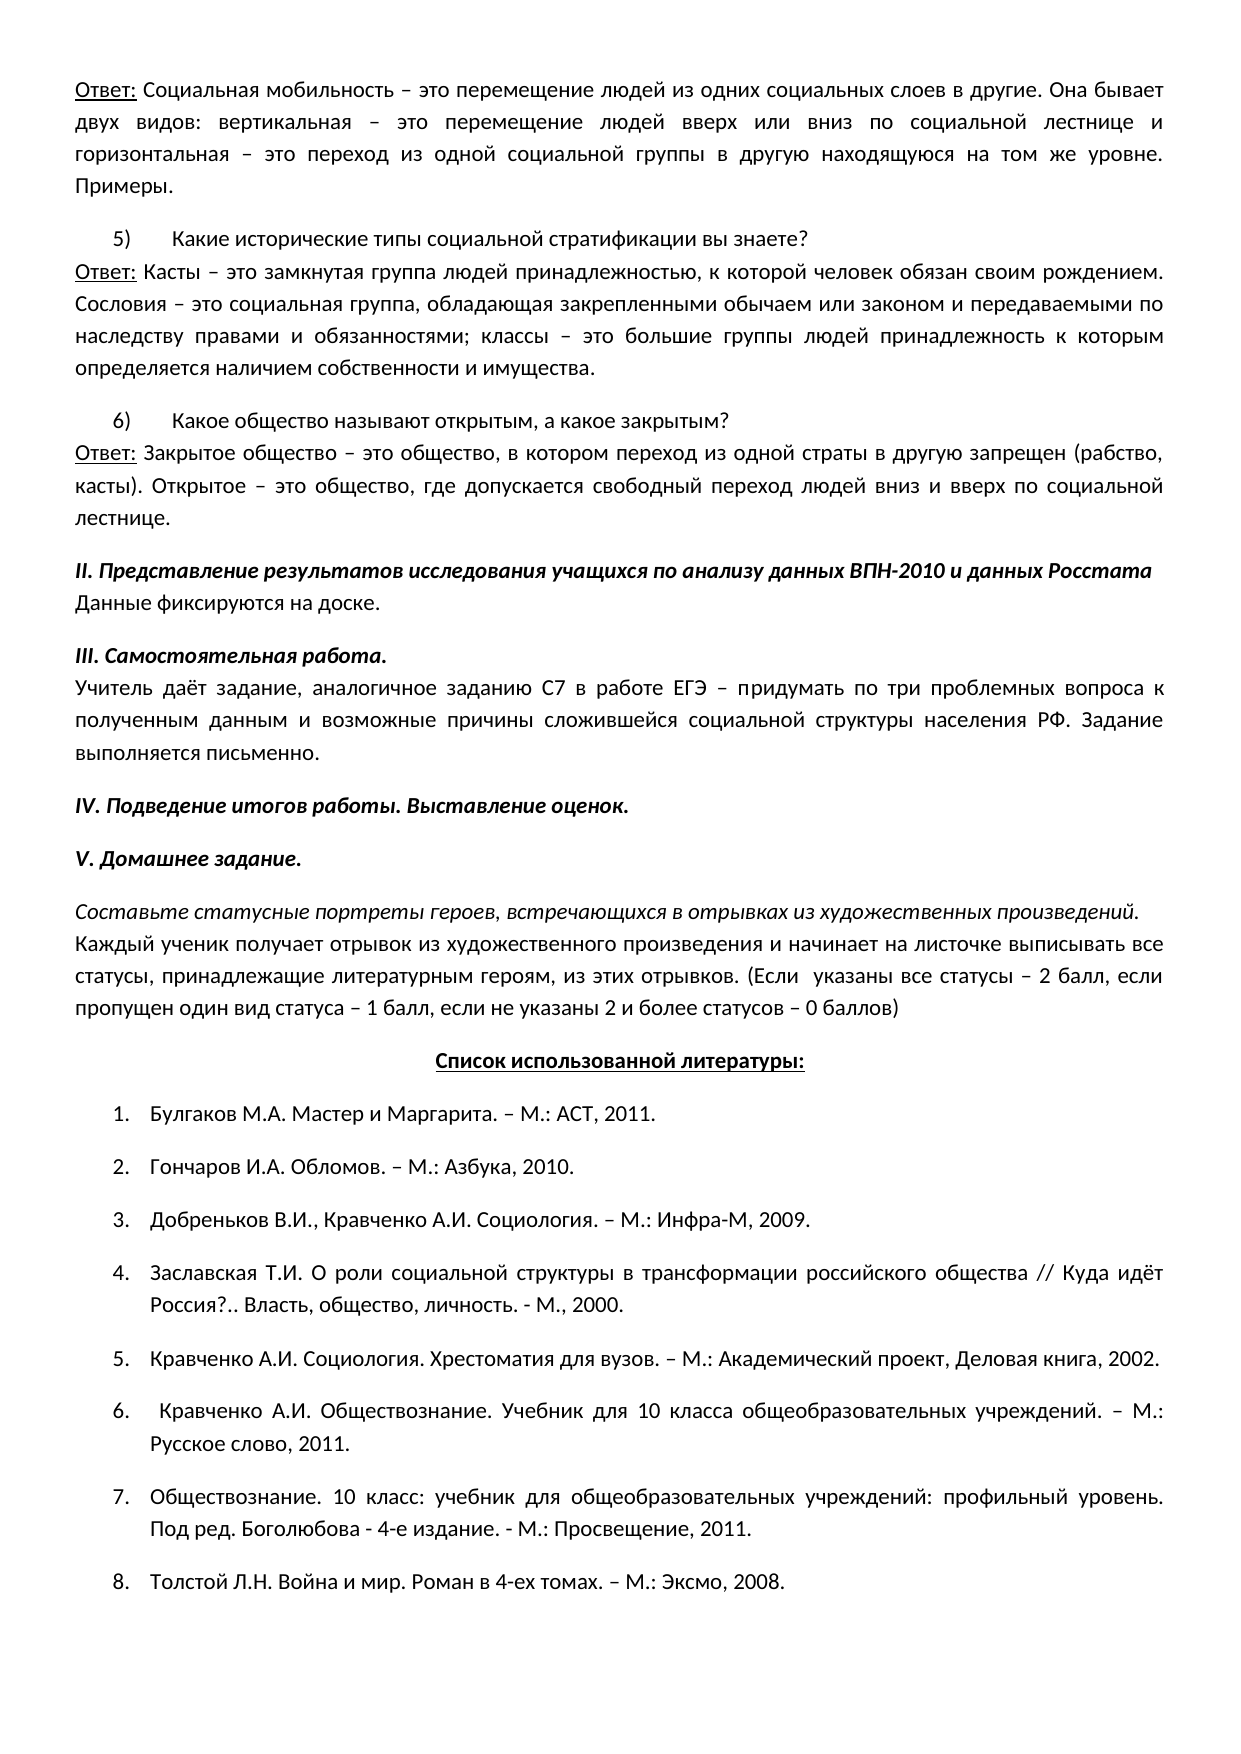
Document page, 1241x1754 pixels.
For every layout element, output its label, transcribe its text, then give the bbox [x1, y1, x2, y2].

text IV. Подведение итогов работы. Выставление оценок. [75, 791, 1165, 819]
list Добреньков В.И., Кравченко А.И. Социология. – М.: Инфра-М, 2009. [112, 1205, 1165, 1233]
text Ответ: Касты – это замкнутая группа людей принадлежностью, к которой человек обязан своим рождением. Сословия – это социальная группа, обладающая закрепленными обычаем или законом и передаваемыми по наследству правами и обязанностями; классы – это большие группы людей принадлежность к которым определяется наличием собственности и имущества. [75, 257, 1165, 381]
text Список использованной литературы: [75, 1046, 1165, 1074]
list Заславская Т.И. О роли социальной структуры в трансформации российского общества // Куда идёт Россия?.. Власть, общество, личность. - М., 2000. [112, 1258, 1165, 1319]
list Обществознание. 10 класс: учебник для общеобразовательных учреждений: профильный уровень. Под ред. Боголюбова - 4-е издание. - М.: Просвещение, 2011. [112, 1482, 1165, 1542]
list Толстой Л.Н. Война и мир. Роман в 4-ех томах. – М.: Эксмо, 2008. [112, 1567, 1165, 1595]
text II. Представление результатов исследования учащихся по анализу данных ВПН-2010 и данных Росстата [75, 556, 1165, 584]
text Ответ: Закрытое общество – это общество, в котором переход из одной страты в другую запрещен (рабство, касты). Открытое – это общество, где допускается свободный переход людей вниз и вверх по социальной лестнице. [75, 438, 1165, 531]
list Булгаков М.А. Мастер и Маргарита. – М.: АСТ, 2011. [112, 1099, 1165, 1127]
text III. Самостоятельная работа. [75, 641, 1165, 669]
text Каждый ученик получает отрывок из художественного произведения и начинает на листочке выписывать все статусы, принадлежащие литературным героям, из этих отрывков. (Если указаны все статусы – 2 балл, если пропущен один вид статуса – 1 балл, если не указаны 2 и более статусов – 0 баллов) [75, 929, 1165, 1021]
list Какие исторические типы социальной стратификации вы знаете? [112, 224, 1165, 253]
text Ответ: Социальная мобильность – это перемещение людей из одних социальных слоев в другие. Она бывает двух видов: вертикальная – это перемещение людей вверх или вниз по социальной лестнице и горизонтальная – это переход из одной социальной группы в другую находящуюся на том же уровне. Примеры. [75, 75, 1165, 199]
list Кравченко А.И. Социология. Хрестоматия для вузов. – М.: Академический проект, Деловая книга, 2002. [112, 1344, 1165, 1372]
text Учитель даёт задание, аналогичное заданию С7 в работе ЕГЭ – придумать по три проблемных вопроса к полученным данным и возможные причины сложившейся социальной структуры населения РФ. Задание выполняется письменно. [75, 673, 1165, 766]
list Гончаров И.А. Обломов. – М.: Азбука, 2010. [112, 1152, 1165, 1180]
list Кравченко А.И. Обществознание. Учебник для 10 класса общеобразовательных учреждений. – М.: Русское слово, 2011. [112, 1397, 1165, 1457]
text Составьте статусные портреты героев, встречающихся в отрывках из художественных произведений. [75, 897, 1165, 925]
text V. Домашнее задание. [75, 844, 1165, 872]
text Данные фиксируются на доске. [75, 588, 1165, 616]
list Какое общество называют открытым, а какое закрытым? [112, 406, 1165, 434]
